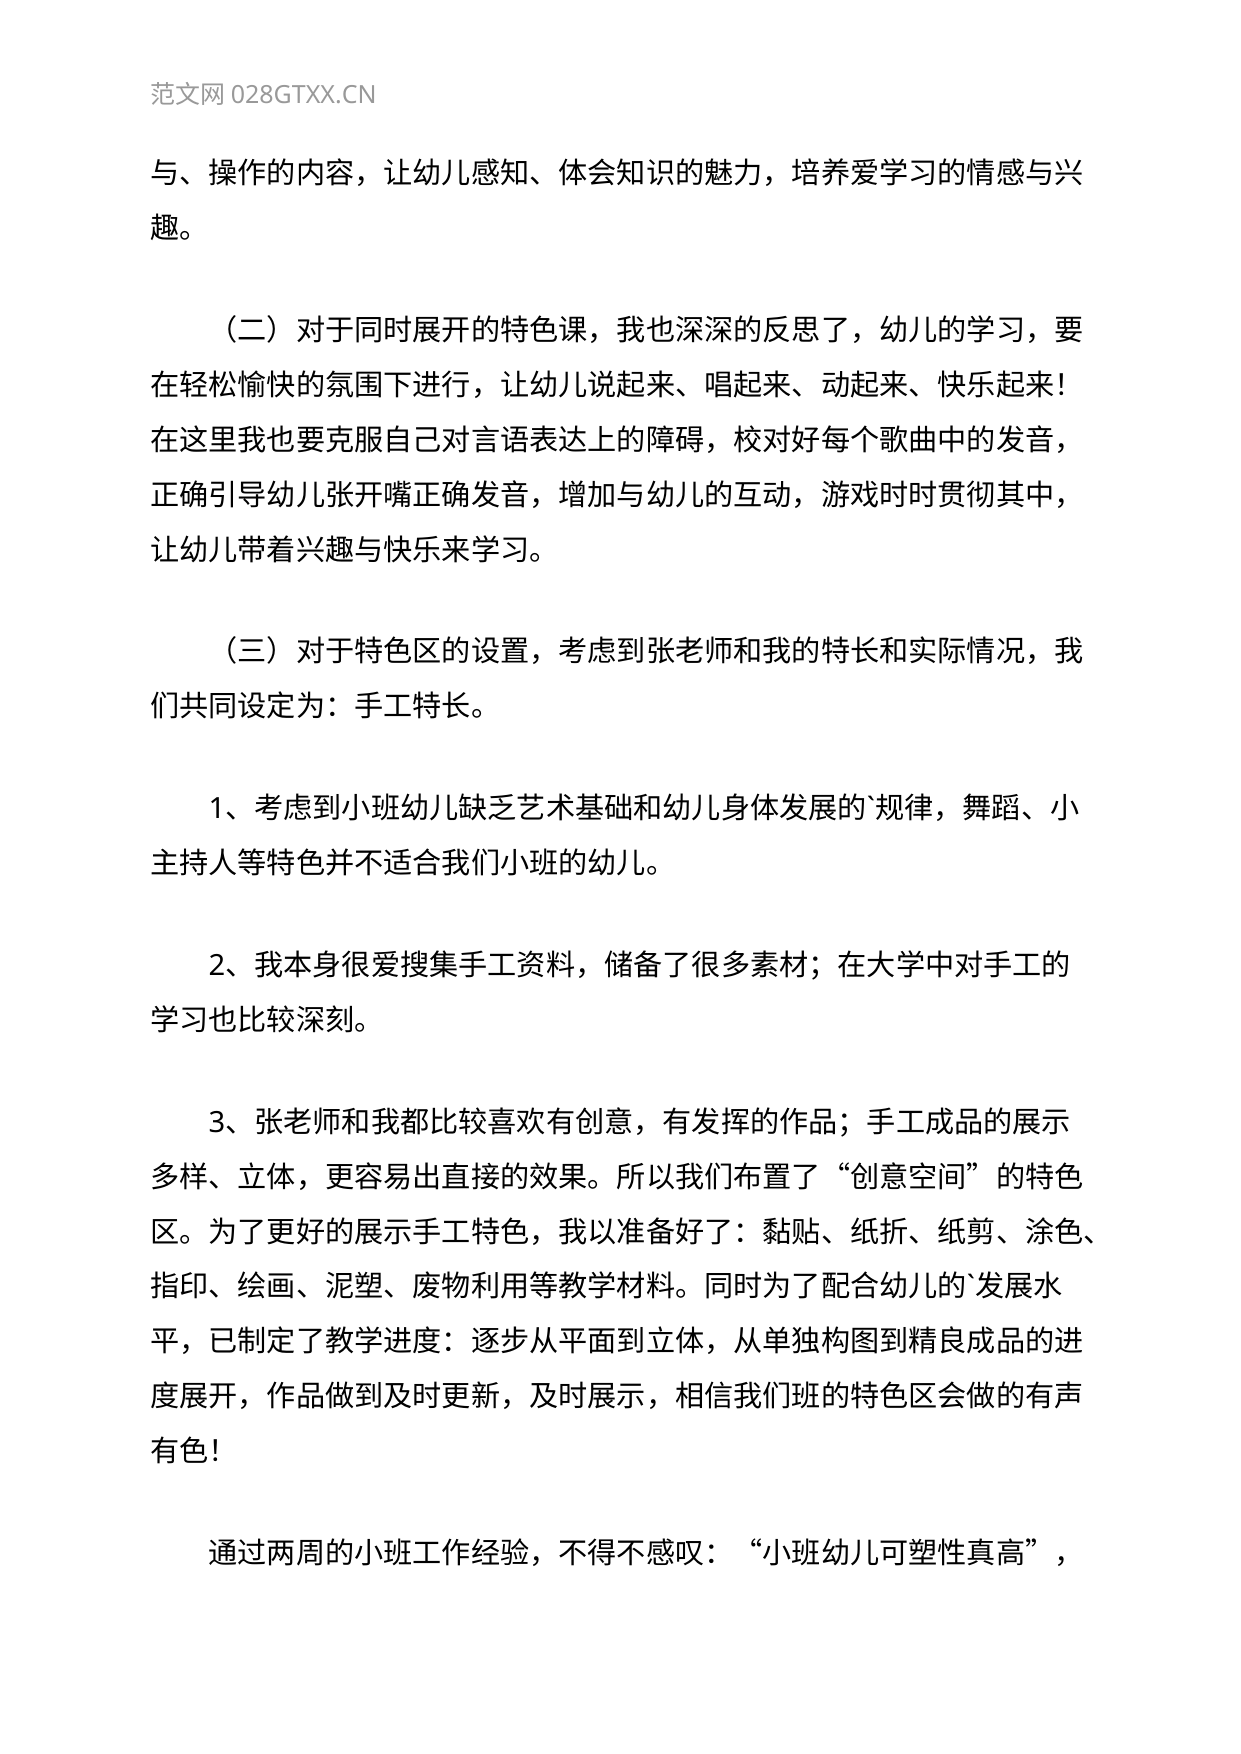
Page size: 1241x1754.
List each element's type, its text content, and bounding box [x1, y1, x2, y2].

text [150, 150, 1090, 247]
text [150, 1529, 1090, 1572]
text （三）对于特色区的设置，考虑到张老师和我的特长和实际情况，我们共同设定为：手工特长。 [150, 628, 1090, 725]
text （二）对于同时展开的特色课，我也深深的反思了，幼儿的学习，要在轻松愉快的氛围下进行，让幼儿说起来、唱起来、动起来、快乐起来！在这里我也要克服自己对言语表达上的障碍，校对好每个歌曲中的发音，正确引导幼儿张开嘴正确发音，增加与幼儿的互动，游戏时时贯彻其中，让幼儿带着兴趣与快乐来学习。 [150, 307, 1090, 568]
text 2、我本身很爱搜集手工资料，储备了很多素材；在大学中对手工的学习也比较深刻。 [150, 941, 1090, 1039]
text 3、张老师和我都比较喜欢有创意，有发挥的作品；手工成品的展示多样、立体，更容易出直接的效果。所以我们布置了“创意空间”的特色区。为了更好的展示手工特色，我以准备好了：黏贴、纸折、纸剪、涂色、指印、绘画、泥塑、废物利用等教学材料。同时为了配合幼儿的`发展水平，已制定了教学进度：逐步从平面到立体，从单独构图到精良成品的进度展开，作品做到及时更新，及时展示，相信我们班的特色区会做的有声有色！ [150, 1098, 1090, 1470]
text 1、考虑到小班幼儿缺乏艺术基础和幼儿身体发展的`规律，舞蹈、小主持人等特色并不适合我们小班的幼儿。 [150, 785, 1090, 882]
